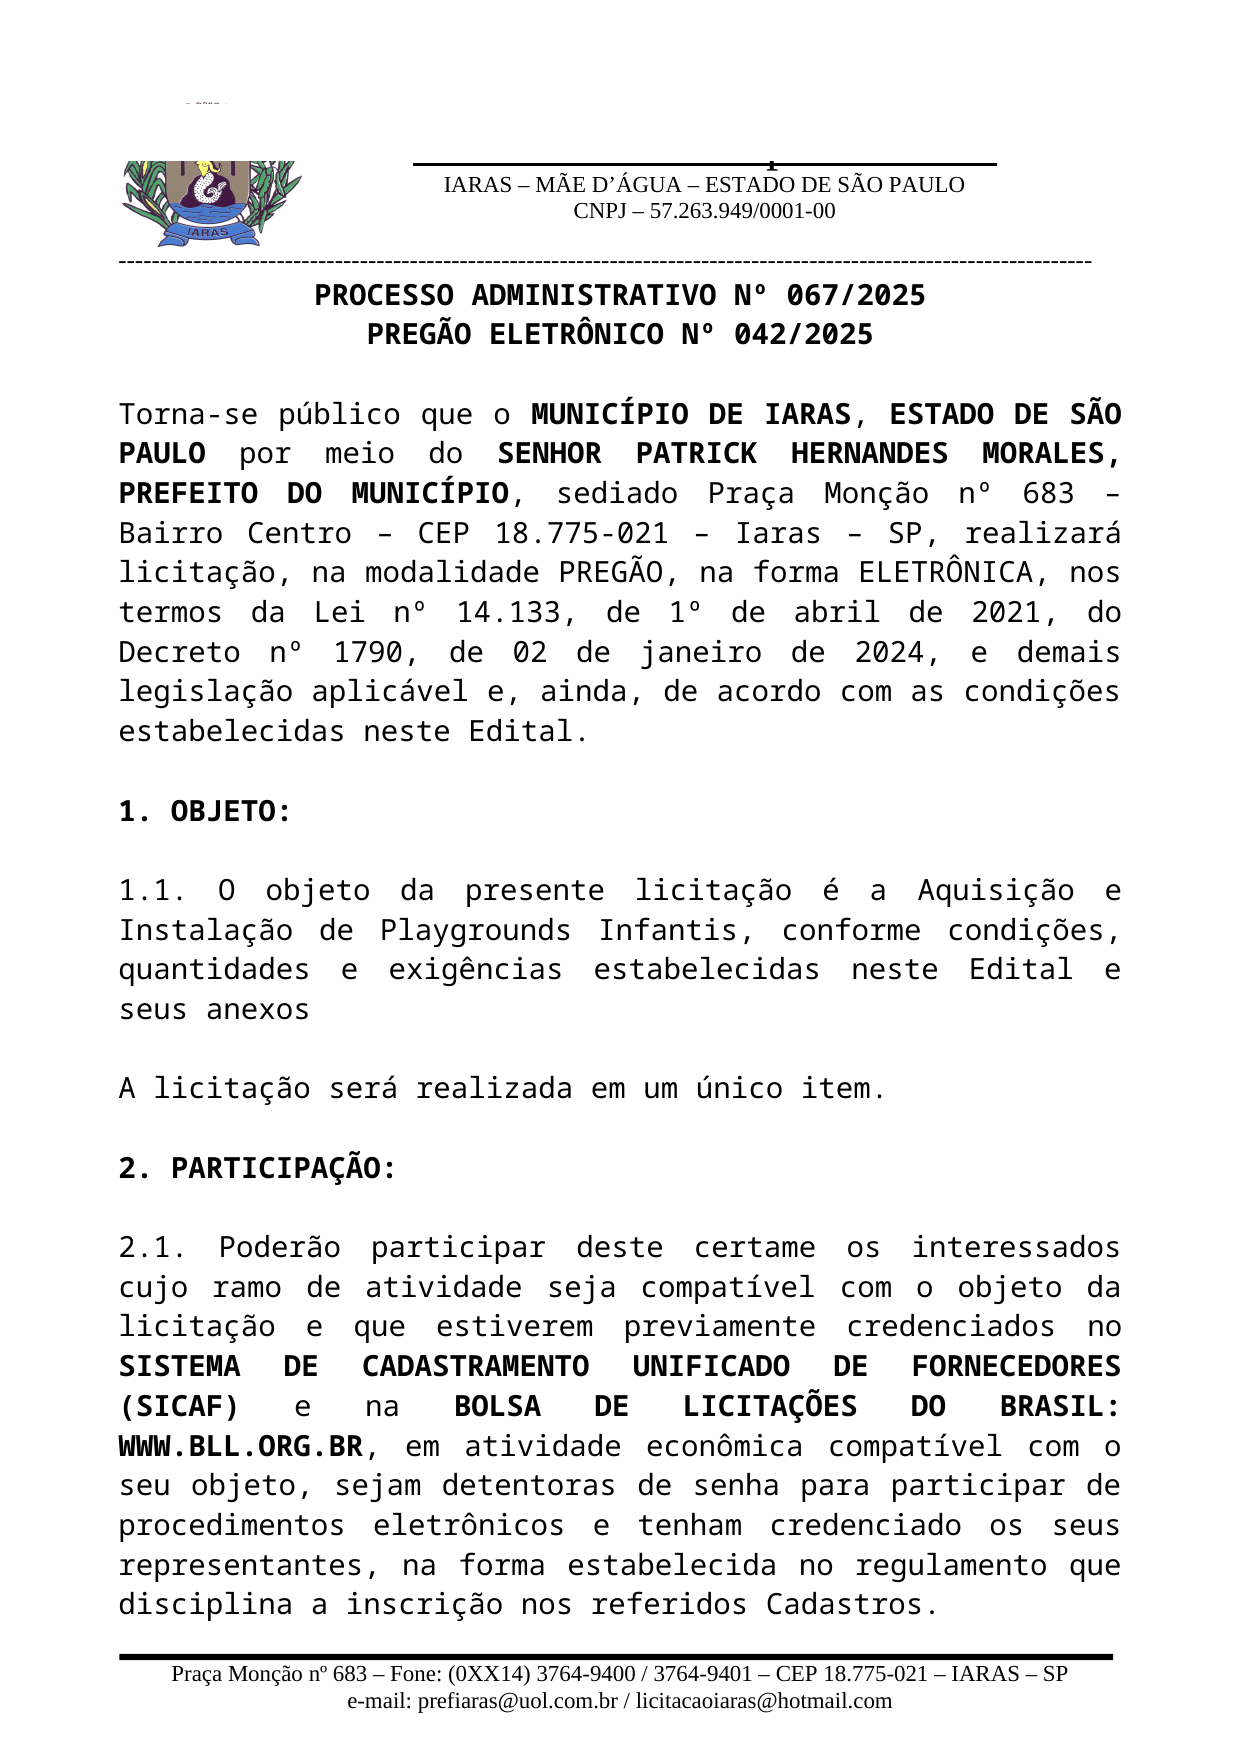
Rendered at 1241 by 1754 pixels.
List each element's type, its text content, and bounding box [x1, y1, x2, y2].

picture [118, 161, 306, 251]
text PREGÃO ELETRÔNICO Nº 042/2025 [118, 313, 1122, 353]
text 2.1. Poderão participar deste certame os interessados cujo ramo de atividade seja compatível com o objeto da licitação e que estiverem previamente credenciados no SISTEMA DE CADASTRAMENTO UNIFICADO DE FORNECEDORES (SICAF) e na BOLSA DE LICITAÇÕES DO BRASIL: WWW.BLL.ORG.BR, em atividade econômica compatível com o seu objeto, sejam detentoras de senha para participar de procedimentos eletrônicos e tenham credenciado os seus representantes, na forma estabelecida no regulamento que disciplina a inscrição nos referidos Cadastros. [118, 1226, 1122, 1623]
text Torna-se público que o MUNICÍPIO DE IARAS, ESTADO DE SÃO PAULO por meio do SENHOR PATRICK HERNANDES MORALES, PREFEITO DO MUNICÍPIO, sediado Praça Monção nº 683 – Bairro Centro – CEP 18.775-021 – Iaras – SP, realizará licitação, na modalidade PREGÃO, na forma ELETRÔNICA, nos termos da Lei nº 14.133, de 1º de abril de 2021, do Decreto nº 1790, de 02 de janeiro de 2024, e demais legislação aplicável e, ainda, de acordo com as condições estabelecidas neste Edital. [118, 393, 1122, 750]
text A licitação será realizada em um único item. [118, 1068, 1122, 1107]
text PROCESSO ADMINISTRATIVO Nº 067/2025 [118, 274, 1122, 313]
text 2. PARTICIPAÇÃO: [118, 1147, 1122, 1187]
text 1. OBJETO: [118, 790, 1122, 829]
text 1.1. O objeto da presente licitação é a Aquisição e Instalação de Playgrounds Infantis, conforme condições, quantidades e exigências estabelecidas neste Edital e seus anexos [118, 869, 1122, 1028]
